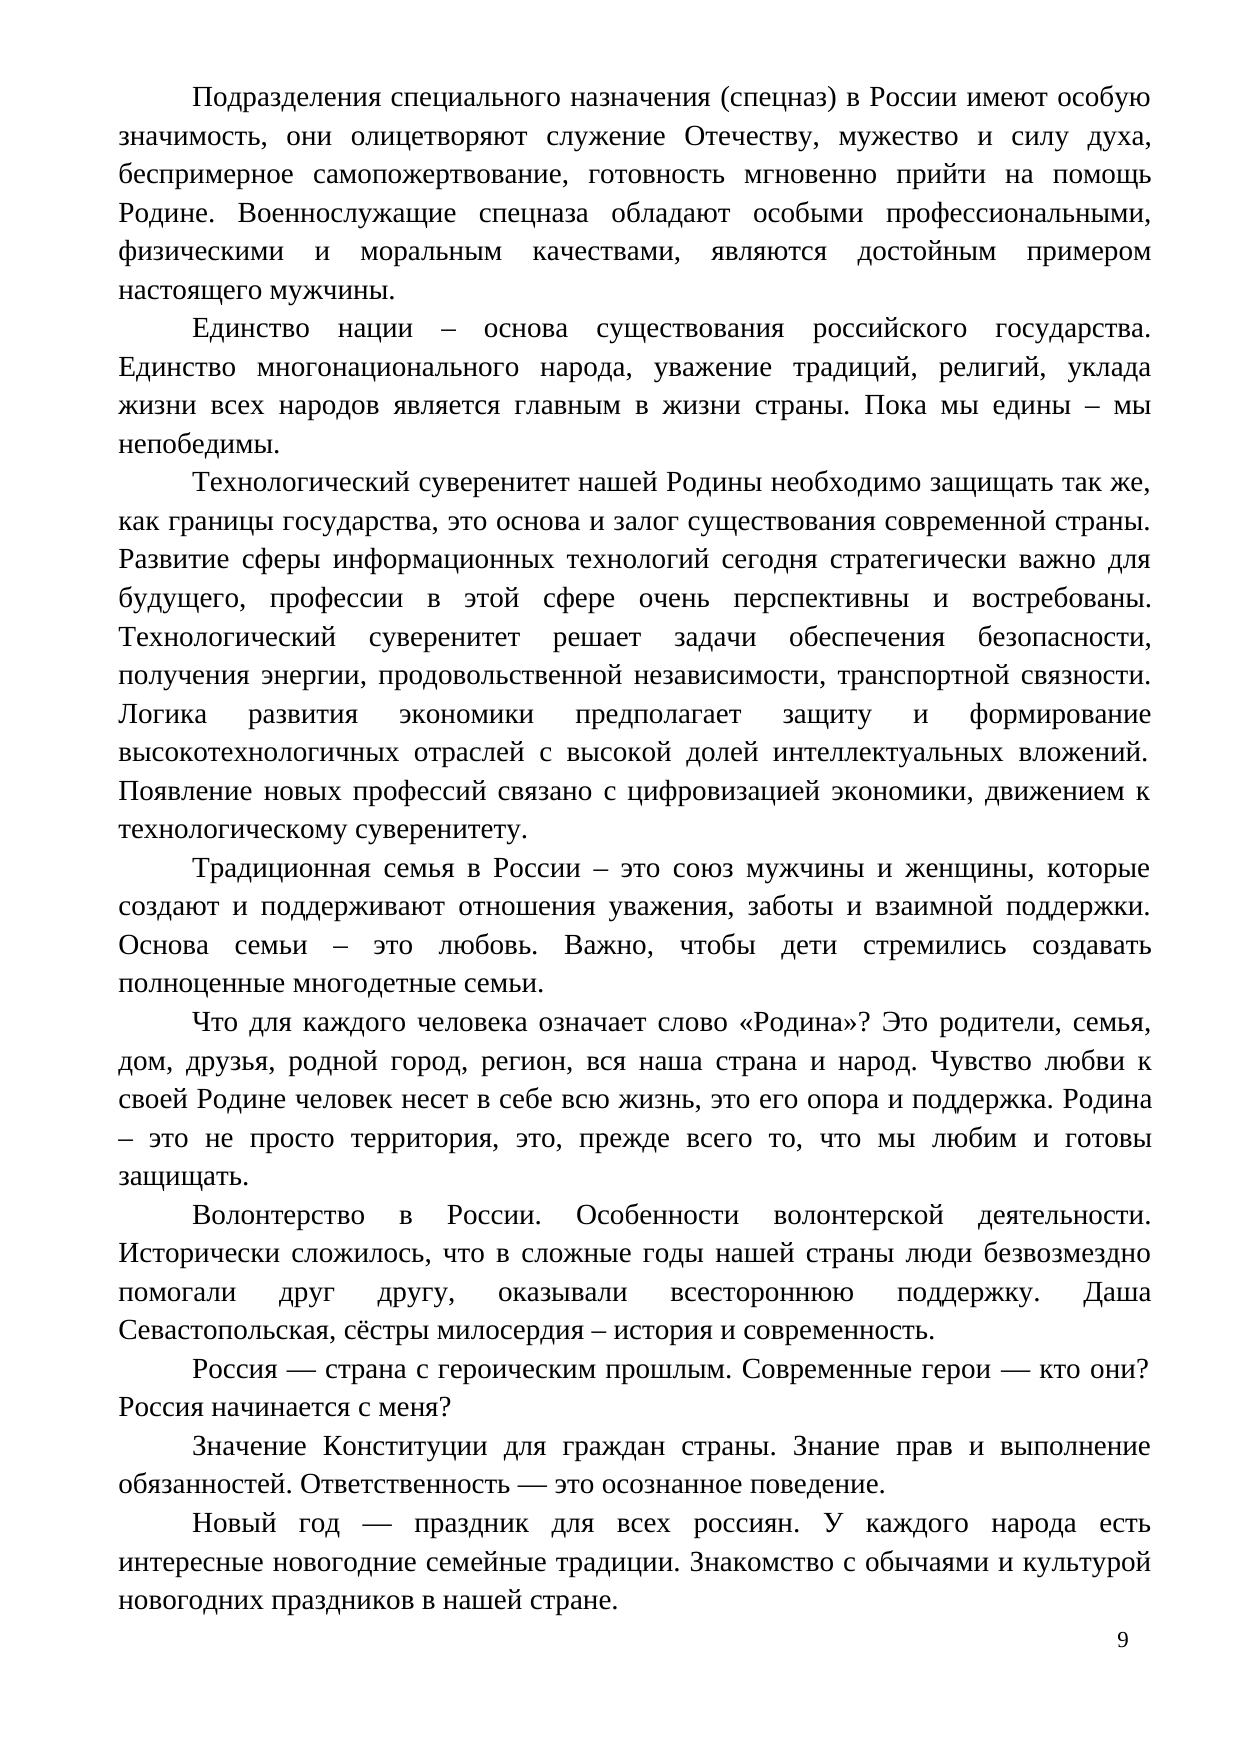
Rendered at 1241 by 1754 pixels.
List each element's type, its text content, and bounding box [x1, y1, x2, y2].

text Традиционная семья в России – это союз мужчины и женщины, которые создают и поддерживают отношения уважения, заботы и взаимной поддержки. Основа семьи – это любовь. Важно, чтобы дети стремились создавать полноценные многодетные семьи. [118, 850, 1152, 999]
text Технологический суверенитет нашей Родины необходимо защищать так же, как границы государства, это основа и залог существования современной страны. Развитие сферы информационных технологий сегодня стратегически важно для будущего, профессии в этой сфере очень перспективны и востребованы. Технологический суверенитет решает задачи обеспечения безопасности, получения энергии, продовольственной независимости, транспортной связности. Логика развития экономики предполагает защиту и формирование высокотехнологичных отраслей с высокой долей интеллектуальных вложений. [118, 464, 1152, 768]
text Что для каждого человека означает слово «Родина»? Это родители, семья, дом, друзья, родной город, регион, вся наша страна и народ. Чувство любви к своей Родине человек несет в себе всю жизнь, это его опора и поддержка. Родина – это не просто территория, это, прежде всего то, что мы любим и готовы защищать. [118, 1004, 1152, 1192]
text Значение Конституции для граждан страны. Знание прав и выполнение обязанностей. Ответственность — это осознанное поведение. [118, 1428, 1151, 1500]
text Единство нации – основа существования российского государства. Единство многонационального народа, уважение традиций, религий, уклада жизни всех народов является главным в жизни страны. Пока мы едины – мы непобедимы. [118, 310, 1151, 459]
text Подразделения специального назначения (спецназ) в России имеют особую значимость, они олицетворяют служение Отечеству, мужество и силу духа, беспримерное самопожертвование, готовность мгновенно прийти на помощь Родине. Военнослужащие спецназа обладают особыми профессиональными, физическими и моральным качествами, являются достойным примером настоящего мужчины. [118, 79, 1152, 305]
text Россия начинается с меня? [118, 1389, 1165, 1423]
text Новый год — праздник для всех россиян. У каждого народа есть интересные новогодние семейные традиции. Знакомство с обычаями и культурой новогодних праздников в нашей стране. [118, 1505, 1152, 1616]
text Волонтерство в России. Особенности волонтерской деятельности. Исторически сложилось, что в сложные годы нашей страны люди безвозмездно помогали друг другу, оказывали всестороннюю поддержку. Даша Севастопольская, сёстры милосердия – история и современность. [118, 1197, 1152, 1346]
text Россия — страна с героическим прошлым. Современные герои — кто они? [192, 1351, 1165, 1384]
text Появление новых профессий связано с цифровизацией экономики, движением к технологическому суверенитету. [118, 773, 1151, 845]
